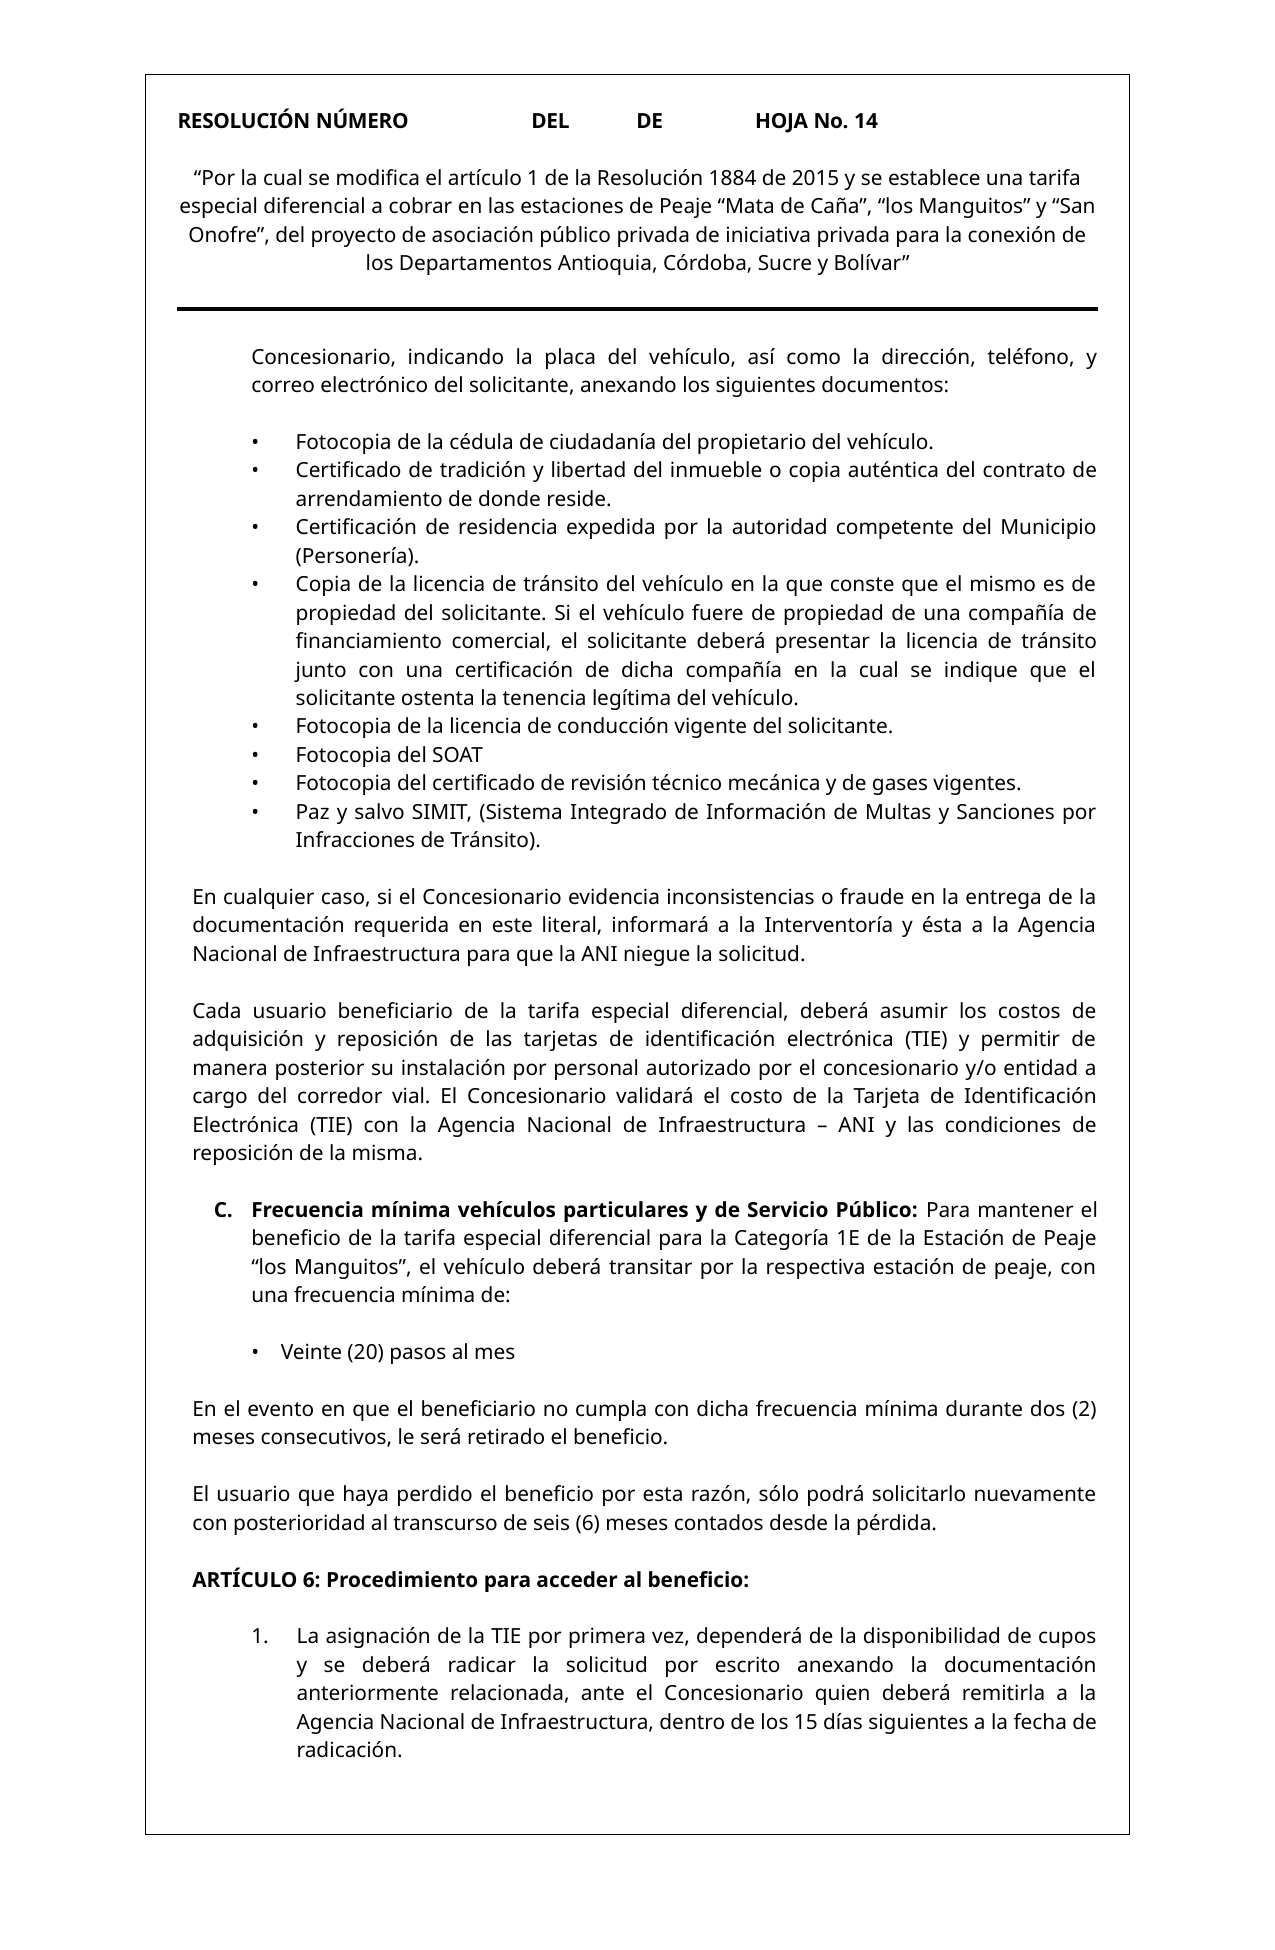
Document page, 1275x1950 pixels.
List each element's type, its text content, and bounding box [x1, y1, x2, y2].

text En el evento en que el beneficiario no cumpla con dicha frecuencia mínima durante dos (2) meses consecutivos, le será retirado el beneficio. [192, 1394, 1098, 1451]
list Frecuencia mínima vehículos particulares y de Servicio Público: Para mantener el beneficio de la tarifa especial diferencial para la Categoría 1E de la Estación de Peaje “los Manguitos”, el vehículo deberá transitar por la respectiva estación de peaje, con una frecuencia mínima de: [213, 1195, 1098, 1309]
list Fotocopia de la licencia de conducción vigente del solicitante. [251, 712, 1098, 740]
list Copia de la licencia de tránsito del vehículo en la que conste que el mismo es de propiedad del solicitante. Si el vehículo fuere de propiedad de una compañía de financiamiento comercial, el solicitante deberá presentar la licencia de tránsito junto con una certificación de dicha compañía en la cual se indique que el solicitante ostenta la tenencia legítima del vehículo. [251, 569, 1098, 712]
list La asignación de la TIE por primera vez, dependerá de la disponibilidad de cupos y se deberá radicar la solicitud por escrito anexando la documentación anteriormente relacionada, ante el Concesionario quien deberá remitirla a la Agencia Nacional de Infraestructura, dentro de los 15 días siguientes a la fecha de radicación. [251, 1622, 1098, 1764]
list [213, 342, 1098, 399]
text • Veinte (20) pasos al mes [251, 1337, 1098, 1366]
text Cada usuario beneficiario de la tarifa especial diferencial, deberá asumir los costos de adquisición y reposición de las tarjetas de identificación electrónica (TIE) y permitir de manera posterior su instalación por personal autorizado por el concesionario y/o entidad a cargo del corredor vial. El Concesionario validará el costo de la Tarjeta de Identificación Electrónica (TIE) con la Agencia Nacional de Infraestructura – ANI y las condiciones de reposición de la misma. [192, 996, 1098, 1167]
text ARTÍCULO 6: Procedimiento para acceder al beneficio: [192, 1565, 1098, 1593]
list Fotocopia del SOAT [251, 740, 1098, 768]
list Certificado de tradición y libertad del inmueble o copia auténtica del contrato de arrendamiento de donde reside. [251, 456, 1098, 512]
list Paz y salvo SIMIT, (Sistema Integrado de Información de Multas y Sanciones por Infracciones de Tránsito). [251, 797, 1098, 854]
text El usuario que haya perdido el beneficio por esta razón, sólo podrá solicitarlo nuevamente con posterioridad al transcurso de seis (6) meses contados desde la pérdida. [192, 1479, 1098, 1536]
list Fotocopia del certificado de revisión técnico mecánica y de gases vigentes. [251, 768, 1098, 797]
list Fotocopia de la cédula de ciudadanía del propietario del vehículo. [251, 427, 1098, 456]
text En cualquier caso, si el Concesionario evidencia inconsistencias o fraude en la entrega de la documentación requerida en este literal, informará a la Interventoría y ésta a la Agencia Nacional de Infraestructura para que la ANI niegue la solicitud. [192, 882, 1098, 967]
list Certificación de residencia expedida por la autoridad competente del Municipio (Personería). [251, 512, 1098, 569]
